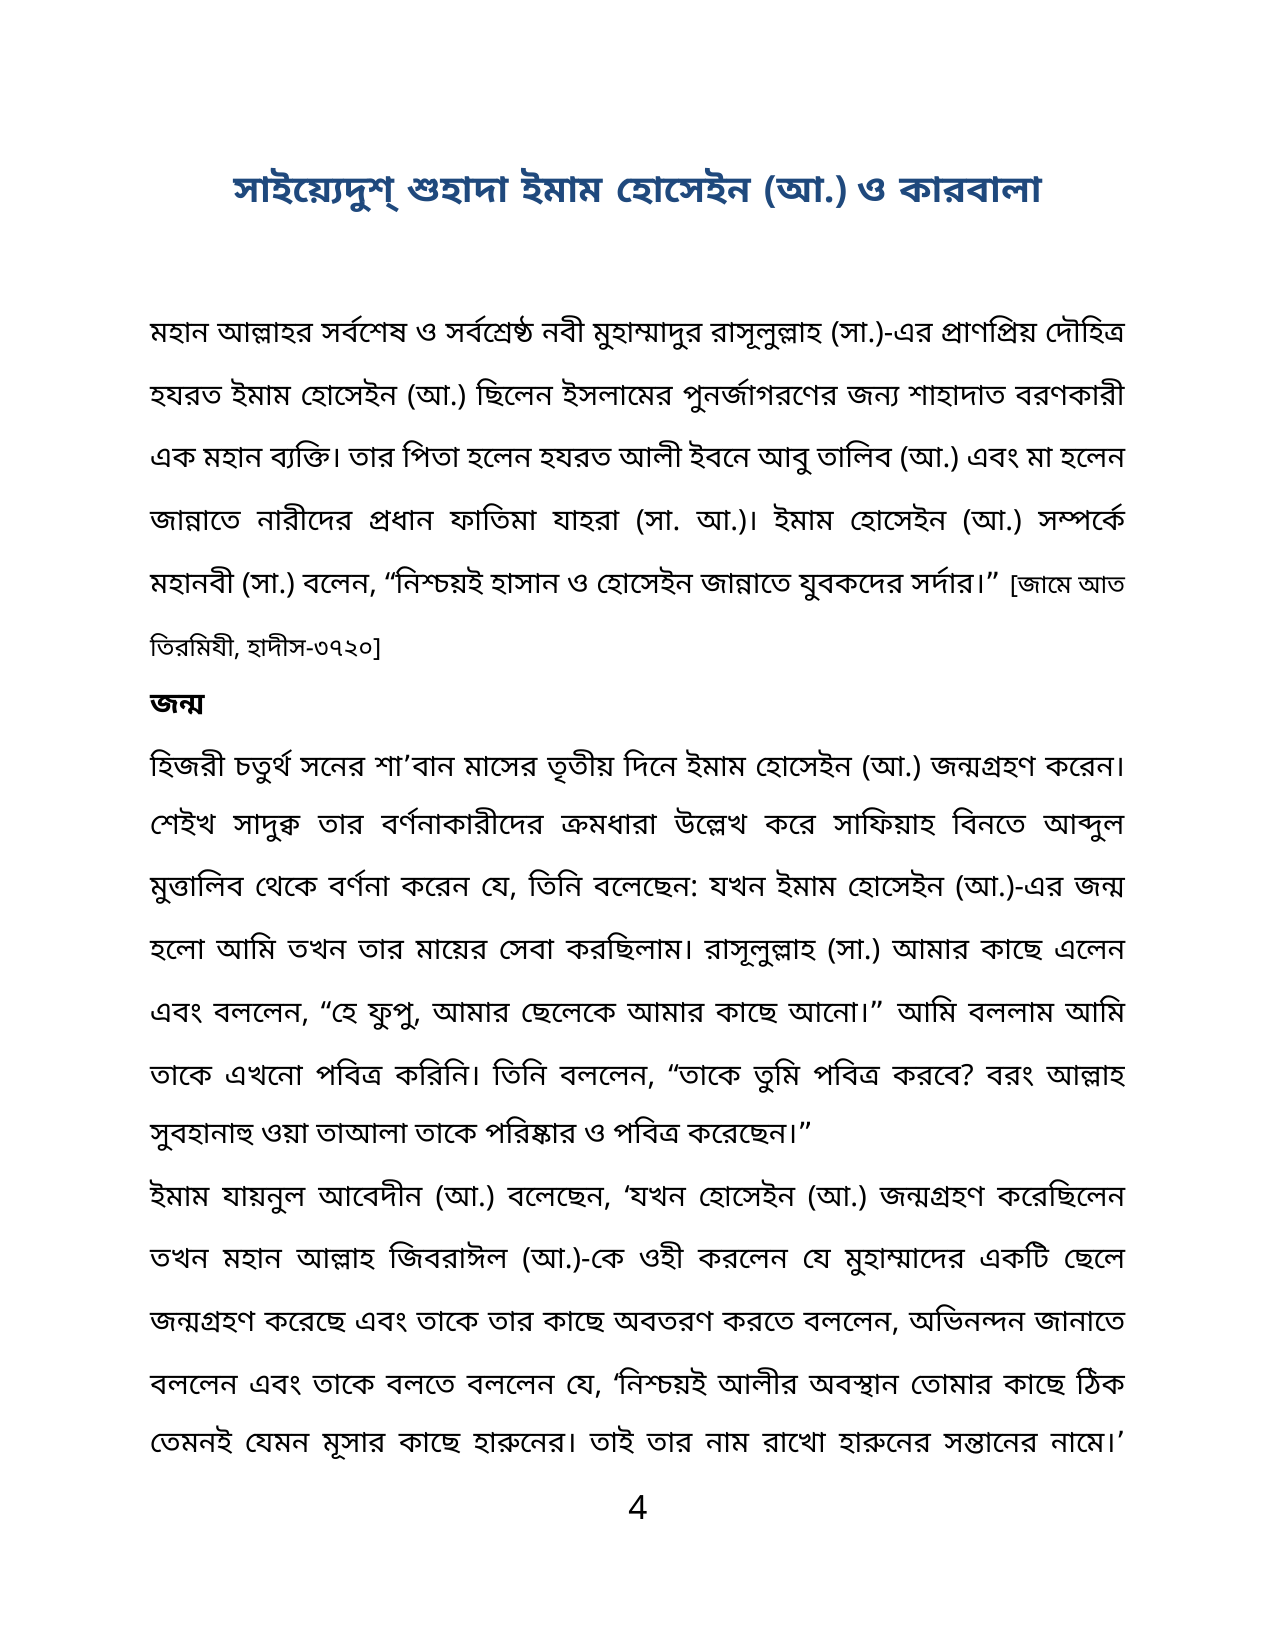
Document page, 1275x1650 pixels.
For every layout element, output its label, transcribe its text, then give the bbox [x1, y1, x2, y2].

text হিজরী চতুর্থ সনের শা’বান মাসের তৃতীয় দিনে ইমাম হোসেইন (আ.) জন্মগ্রহণ করেন। শেইখ সাদুক্ব তার বর্ণনাকারীদের ক্রমধারা উল্লেখ করে সাফিয়াহ বিনতে আব্দুল মুত্তালিব থেকে বর্ণনা করেন যে, তিনি বলেছেন: যখন ইমাম হোসেইন (আ.)-এর জন্ম হলো আমি তখন তার মায়ের সেবা করছিলাম। রাসূলুল্লাহ (সা.) আমার কাছে এলেন এবং বললেন, “হে ফুপু, আমার ছেলেকে আমার কাছে আনো।” আমি বললাম আমি তাকে এখনো পবিত্র করিনি। তিনি বললেন, “তাকে তুমি পবিত্র করবে? বরং আল্লাহ সুবহানাহু ওয়া তাআলা তাকে পরিষ্কার ও পবিত্র করেছেন।” [150, 745, 1125, 1155]
text জন্ম [150, 687, 1125, 726]
text মহান আল্লাহর সর্বশেষ ও সর্বশ্রেষ্ঠ নবী মুহাম্মাদুর রাসূলুল্লাহ (সা.)-এর প্রাণপ্রিয় দৌহিত্র হযরত ইমাম হোসেইন (আ.) ছিলেন ইসলামের পুনর্জাগরণের জন্য শাহাদাত বরণকারী এক মহান ব্যক্তি। তার পিতা হলেন হযরত আলী ইবনে আবু তালিব (আ.) এবং মা হলেন জান্নাতে নারীদের প্রধান ফাতিমা যাহরা (সা. আ.)। ইমাম হোসেইন (আ.) সম্পর্কে মহানবী (সা.) বলেন, “নিশ্চয়ই হাসান ও হোসেইন জান্নাতে যুবকদের সর্দার।” [জামে আত তিরমিযী, হাদীস-৩৭২০] [150, 311, 1125, 666]
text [150, 1175, 1125, 1464]
subtitle সাইয়্যেদুশ্ শুহাদা ইমাম হোসেইন (আ.) ও কারবালা [150, 162, 1125, 213]
